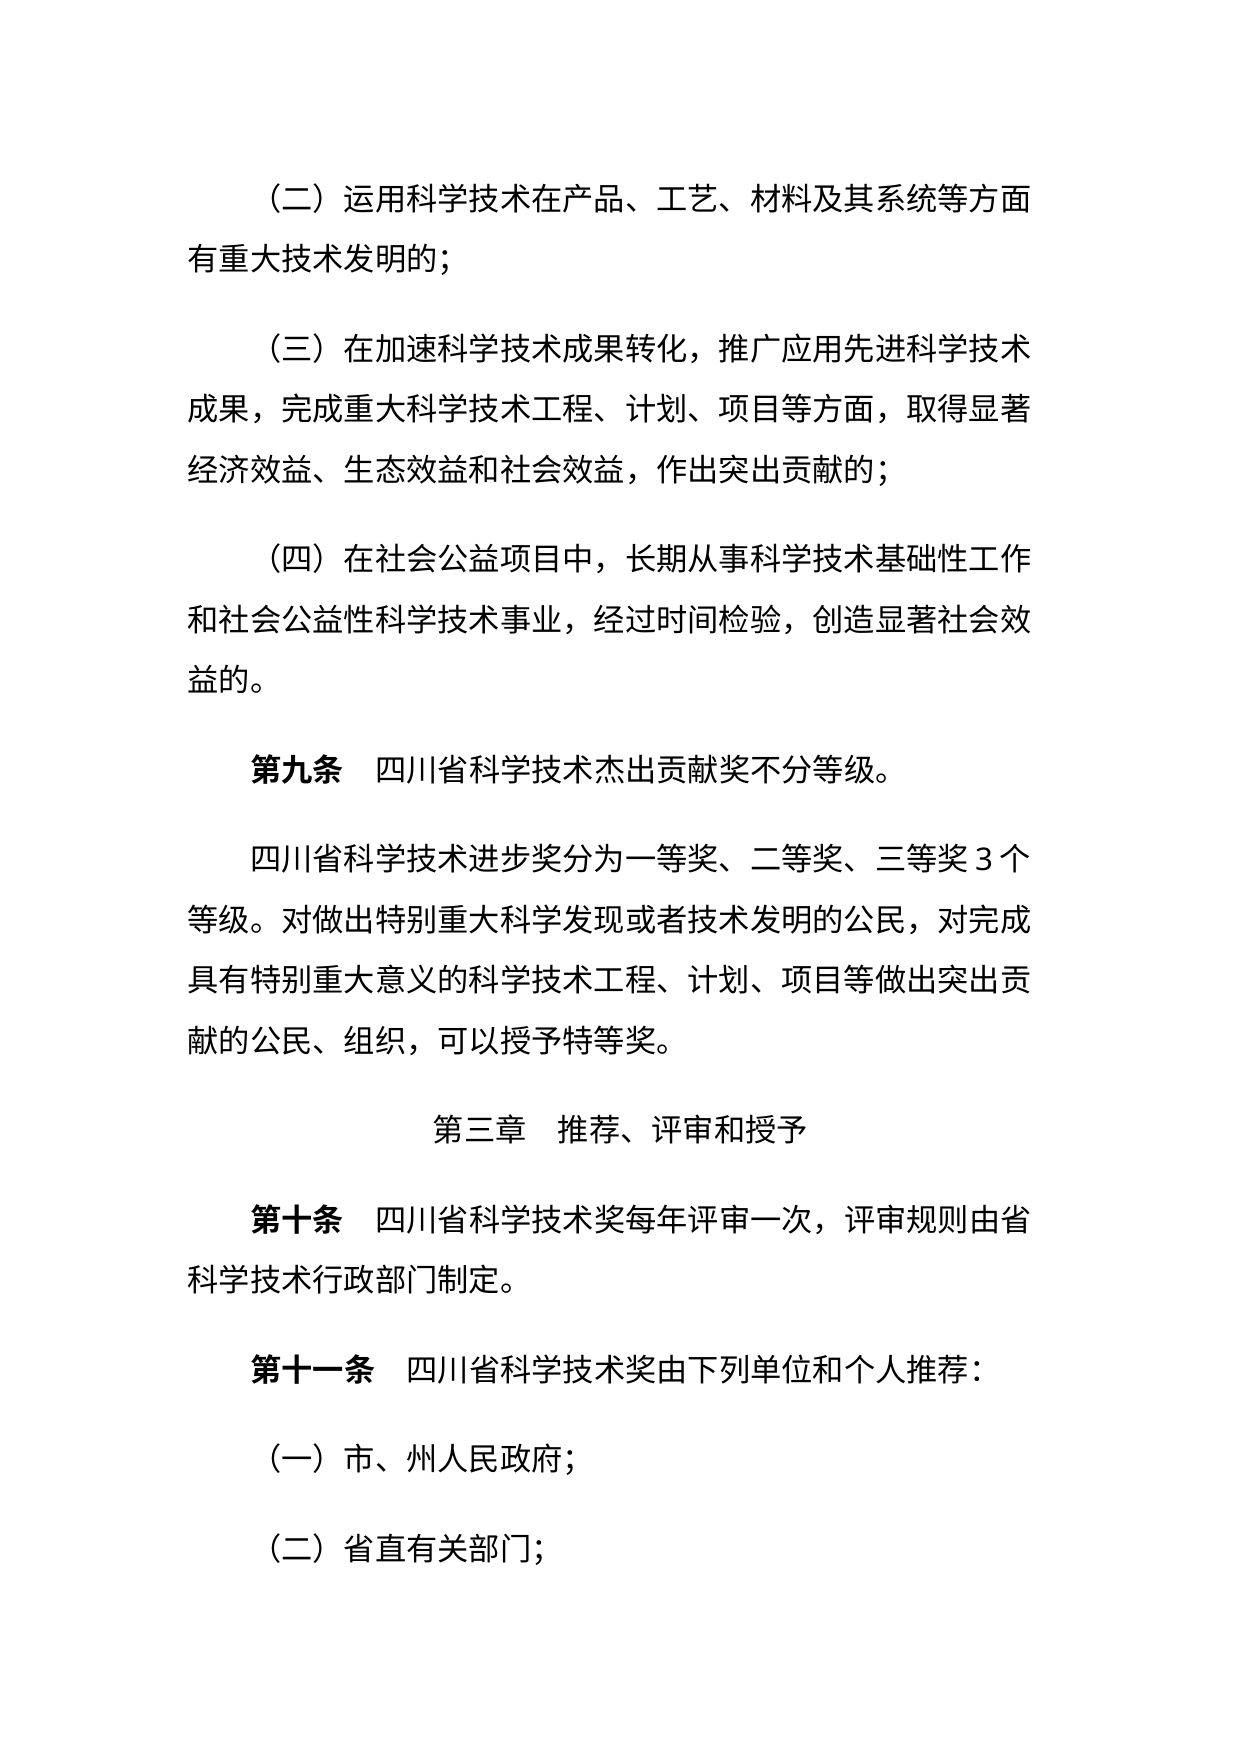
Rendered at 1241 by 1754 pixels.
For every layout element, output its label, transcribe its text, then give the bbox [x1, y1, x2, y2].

text 四川省科学技术进步奖分为一等奖、二等奖、三等奖3个等级。对做出特别重大科学发现或者技术发明的公民，对完成具有特别重大意义的科学技术工程、计划、项目等做出突出贡献的公民、组织，可以授予特等奖。 [187, 822, 1053, 1064]
text （三）在加速科学技术成果转化，推广应用先进科学技术成果，完成重大科学技术工程、计划、项目等方面，取得显著经济效益、生态效益和社会效益，作出突出贡献的； [187, 312, 1053, 493]
text 第九条 四川省科学技术杰出贡献奖不分等级。 [187, 733, 1053, 793]
text 第十一条 四川省科学技术奖由下列单位和个人推荐： [187, 1333, 1053, 1393]
text （二）运用科学技术在产品、工艺、材料及其系统等方面有重大技术发明的； [187, 162, 1053, 283]
text 第十条 四川省科学技术奖每年评审一次，评审规则由省科学技术行政部门制定。 [187, 1183, 1053, 1304]
text （二）省直有关部门； [187, 1512, 1053, 1572]
text 第三章 推荐、评审和授予 [187, 1093, 1053, 1154]
text （一）市、州人民政府； [187, 1422, 1053, 1483]
text （四）在社会公益项目中，长期从事科学技术基础性工作和社会公益性科学技术事业，经过时间检验，创造显著社会效益的。 [187, 522, 1053, 704]
